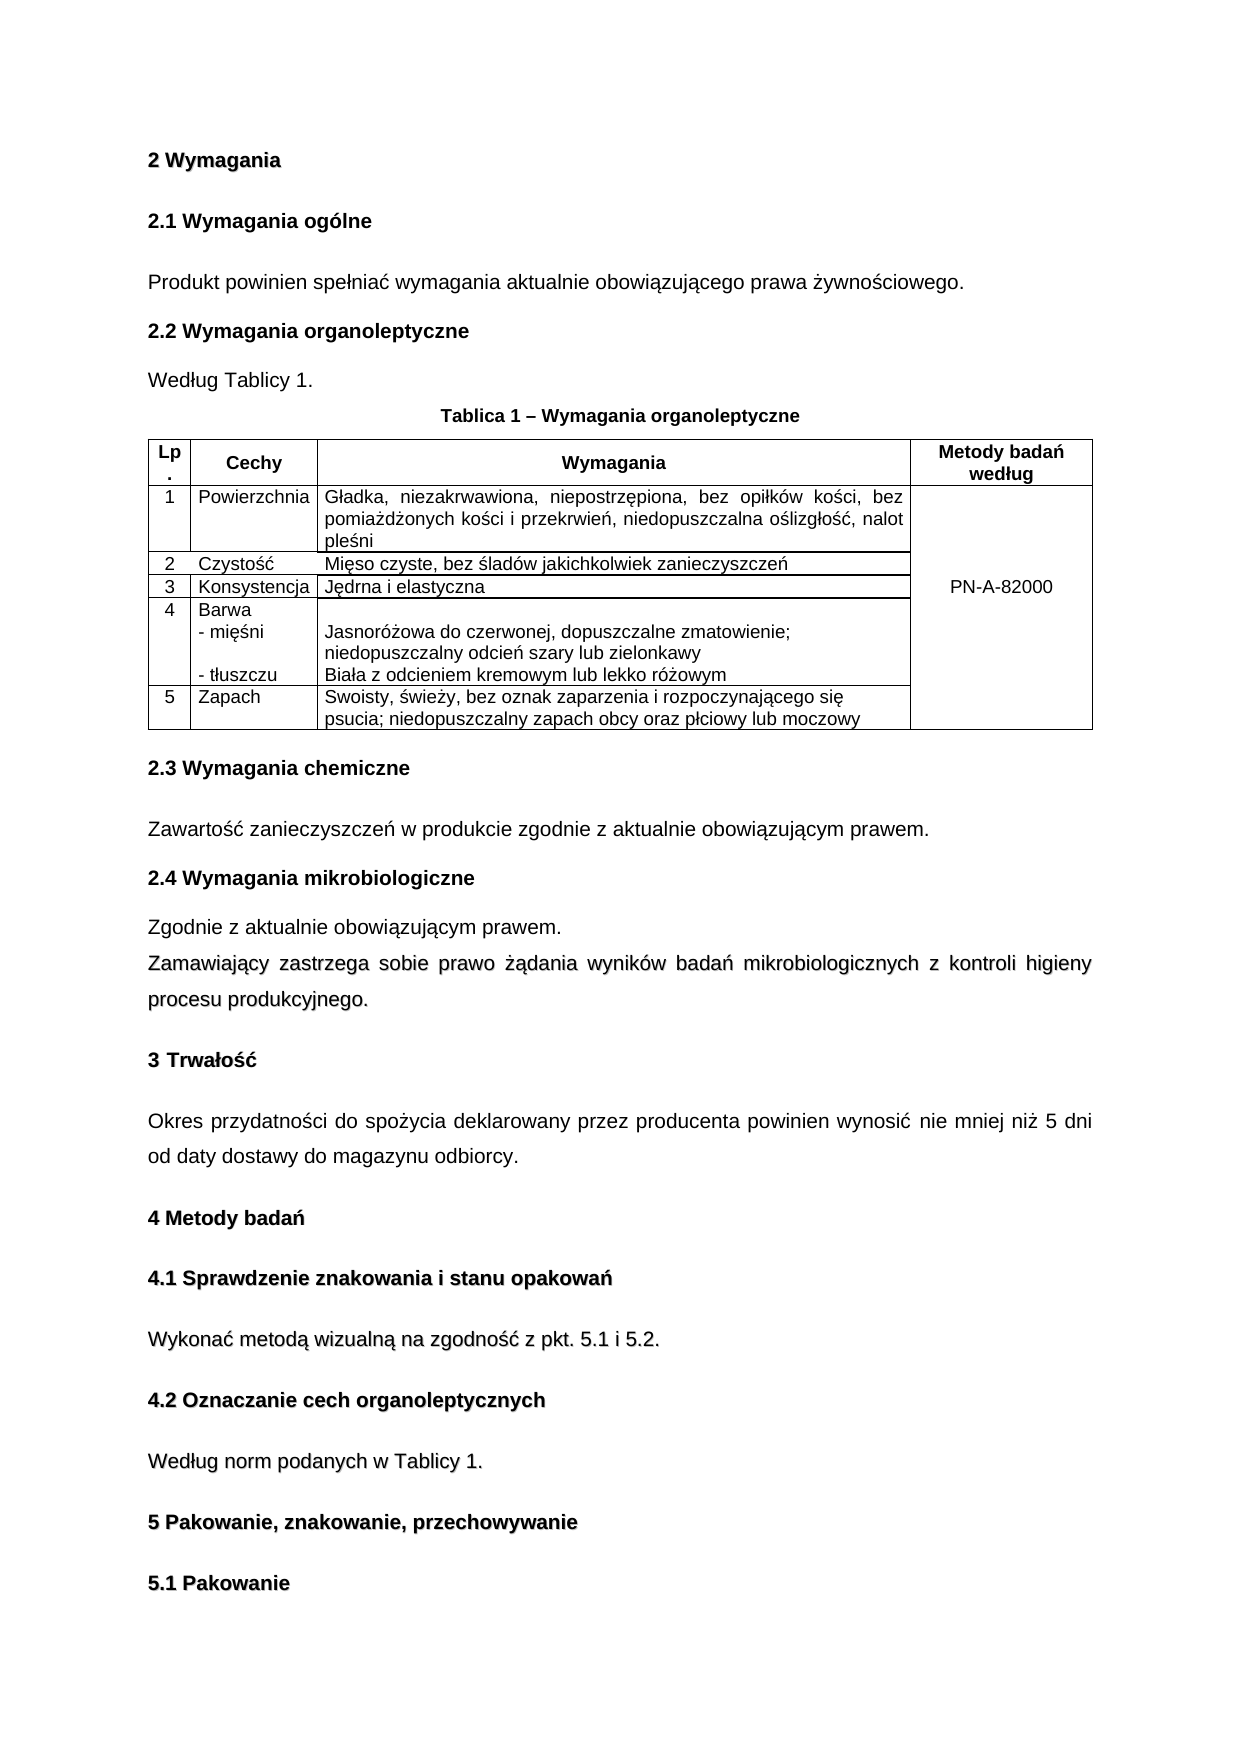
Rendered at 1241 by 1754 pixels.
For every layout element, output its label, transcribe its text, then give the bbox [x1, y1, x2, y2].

subtitle Tablica 1 – Wymagania organoleptyczne [148, 404, 1093, 426]
table_cell Gładka, niezakrwawiona, niepostrzępiona, bez opiłków kości, bez pomiażdżonych kości i przekrwień, niedopuszczalna oślizgłość, nalot pleśni [318, 486, 910, 551]
text 4 Metody badań [148, 1205, 1093, 1229]
table_header Wymagania [318, 440, 910, 485]
text Według Tablicy 1. [148, 368, 1093, 392]
table_cell 5 [149, 686, 190, 729]
text 5.1 Pakowanie [148, 1571, 1093, 1595]
text Zawartość zanieczyszczeń w produkcie zgodnie z aktualnie obowiązującym prawem. [148, 817, 1093, 841]
table_cell 3 [149, 575, 190, 597]
text 5 Pakowanie, znakowanie, przechowywanie [148, 1510, 1093, 1534]
table_header Metody badań według [911, 440, 1092, 485]
table_cell Jędrna i elastyczna [318, 576, 910, 597]
text 4.1 Sprawdzenie znakowania i stanu opakowań [148, 1266, 1093, 1290]
table_cell Barwa - mięśni - tłuszczu [191, 598, 317, 685]
text 2.1 Wymagania ogólne [148, 208, 1093, 232]
text 2.3 Wymagania chemiczne [148, 755, 1093, 779]
list Trwałość [148, 1047, 1093, 1071]
text Okres przydatności do spożycia deklarowany przez producenta powinien wynosić nie mniej niż 5 dni od daty dostawy do magazynu odbiorcy. [148, 1108, 1093, 1168]
text Produkt powinien spełniać wymagania aktualnie obowiązującego prawa żywnościowego. [148, 270, 1093, 294]
text Zgodnie z aktualnie obowiązującym prawem. [148, 915, 1093, 939]
table_cell Mięso czyste, bez śladów jakichkolwiek zanieczyszczeń [317, 553, 910, 574]
table_header Lp. [149, 440, 190, 485]
text 2.4 Wymagania mikrobiologiczne [148, 866, 1093, 890]
table_cell 1 [149, 486, 190, 551]
text 2.2 Wymagania organoleptyczne [148, 319, 1093, 343]
table_cell Konsystencja [191, 575, 317, 597]
table_cell 2 [149, 552, 191, 574]
table_cell 4 [149, 598, 190, 685]
table_header Cechy [191, 440, 317, 485]
text 2 Wymagania [148, 148, 1093, 172]
table_cell Czystość [191, 552, 317, 574]
table_cell Swoisty, świeży, bez oznak zaparzenia i rozpoczynającego się psucia; niedopuszczalny zapach obcy oraz płciowy lub moczowy [318, 686, 910, 729]
text Według norm podanych w Tablicy 1. [148, 1449, 1093, 1473]
table_cell Zapach [191, 686, 317, 729]
table_cell Powierzchnia [191, 486, 317, 551]
text 4.2 Oznaczanie cech organoleptycznych [148, 1388, 1093, 1412]
table_cell PN-A-82000 [911, 486, 1092, 729]
text Wykonać metodą wizualną na zgodność z pkt. 5.1 i 5.2. [148, 1327, 1093, 1351]
table_cell Jasnoróżowa do czerwonej, dopuszczalne zmatowienie; niedopuszczalny odcień szary lub zielonkawy Biała z odcieniem kremowym lub lekko różowym [318, 599, 910, 685]
text Zamawiający zastrzega sobie prawo żądania wyników badań mikrobiologicznych z kontroli higieny procesu produkcyjnego. [148, 951, 1093, 1011]
